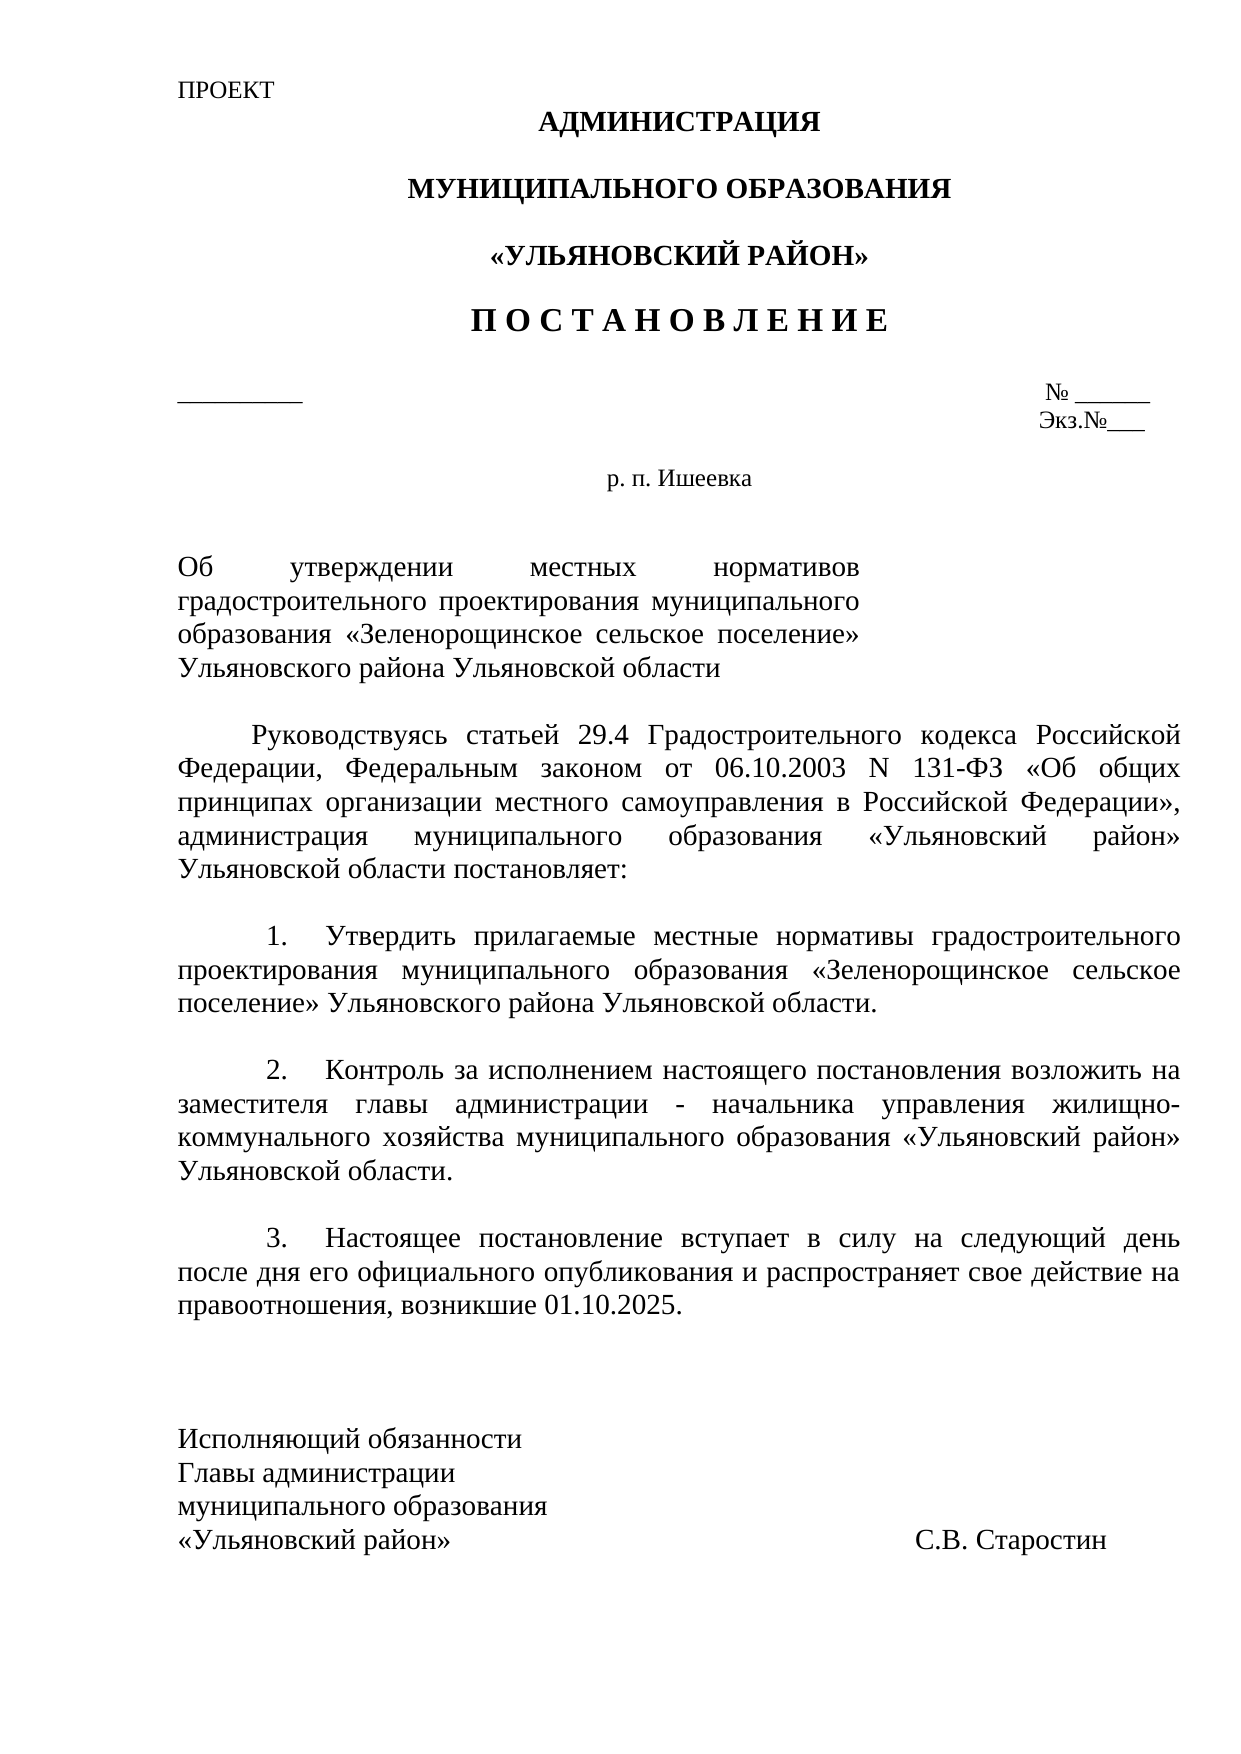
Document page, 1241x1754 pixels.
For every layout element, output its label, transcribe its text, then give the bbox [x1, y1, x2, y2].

text АДМИНИСТРАЦИЯ [177, 104, 1181, 137]
text Главы администрации [177, 1455, 1181, 1488]
text Экз.№___ [915, 406, 1181, 463]
text «Ульяновский район» С.В. Старостин [177, 1522, 1181, 1556]
text р. п. Ишеевка [177, 463, 1181, 492]
text «УЛЬЯНОВСКИЙ РАЙОН» [177, 238, 1181, 300]
text Исполняющий обязанности [177, 1421, 1181, 1455]
text муниципального образования [177, 1488, 1181, 1522]
table_header Об утверждении местных нормативов градостроительного проектирования муниципального образования «Зеленорощинское сельское поселение» Ульяновского района Ульяновской области [166, 549, 871, 683]
text Руководствуясь статьей 29.4 Градостроительного кодекса Российской Федерации, Федеральным законом от 06.10.2003 N 131-ФЗ «Об общих принципах организации местного самоуправления в Российской Федерации», администрация муниципального образования «Ульяновский район» Ульяновской области постановляет: [177, 717, 1181, 885]
text __________ № ______ [177, 377, 1181, 406]
text П О С Т А Н О В Л Е Н И Е [177, 300, 1181, 338]
text МУНИЦИПАЛЬНОГО ОБРАЗОВАНИЯ [177, 171, 1181, 204]
list Контроль за исполнением настоящего постановления возложить на заместителя главы администрации - начальника управления жилищно-коммунального хозяйства муниципального образования «Ульяновский район» Ульяновской области. [177, 1052, 1181, 1187]
list Настоящее постановление вступает в силу на следующий день после дня его официального опубликования и распространяет свое действие на правоотношения, возникшие 01.10.2025. [177, 1220, 1181, 1321]
list Утвердить прилагаемые местные нормативы градостроительного проектирования муниципального образования «Зеленорощинское сельское поселение» Ульяновского района Ульяновской области. [177, 918, 1181, 1019]
